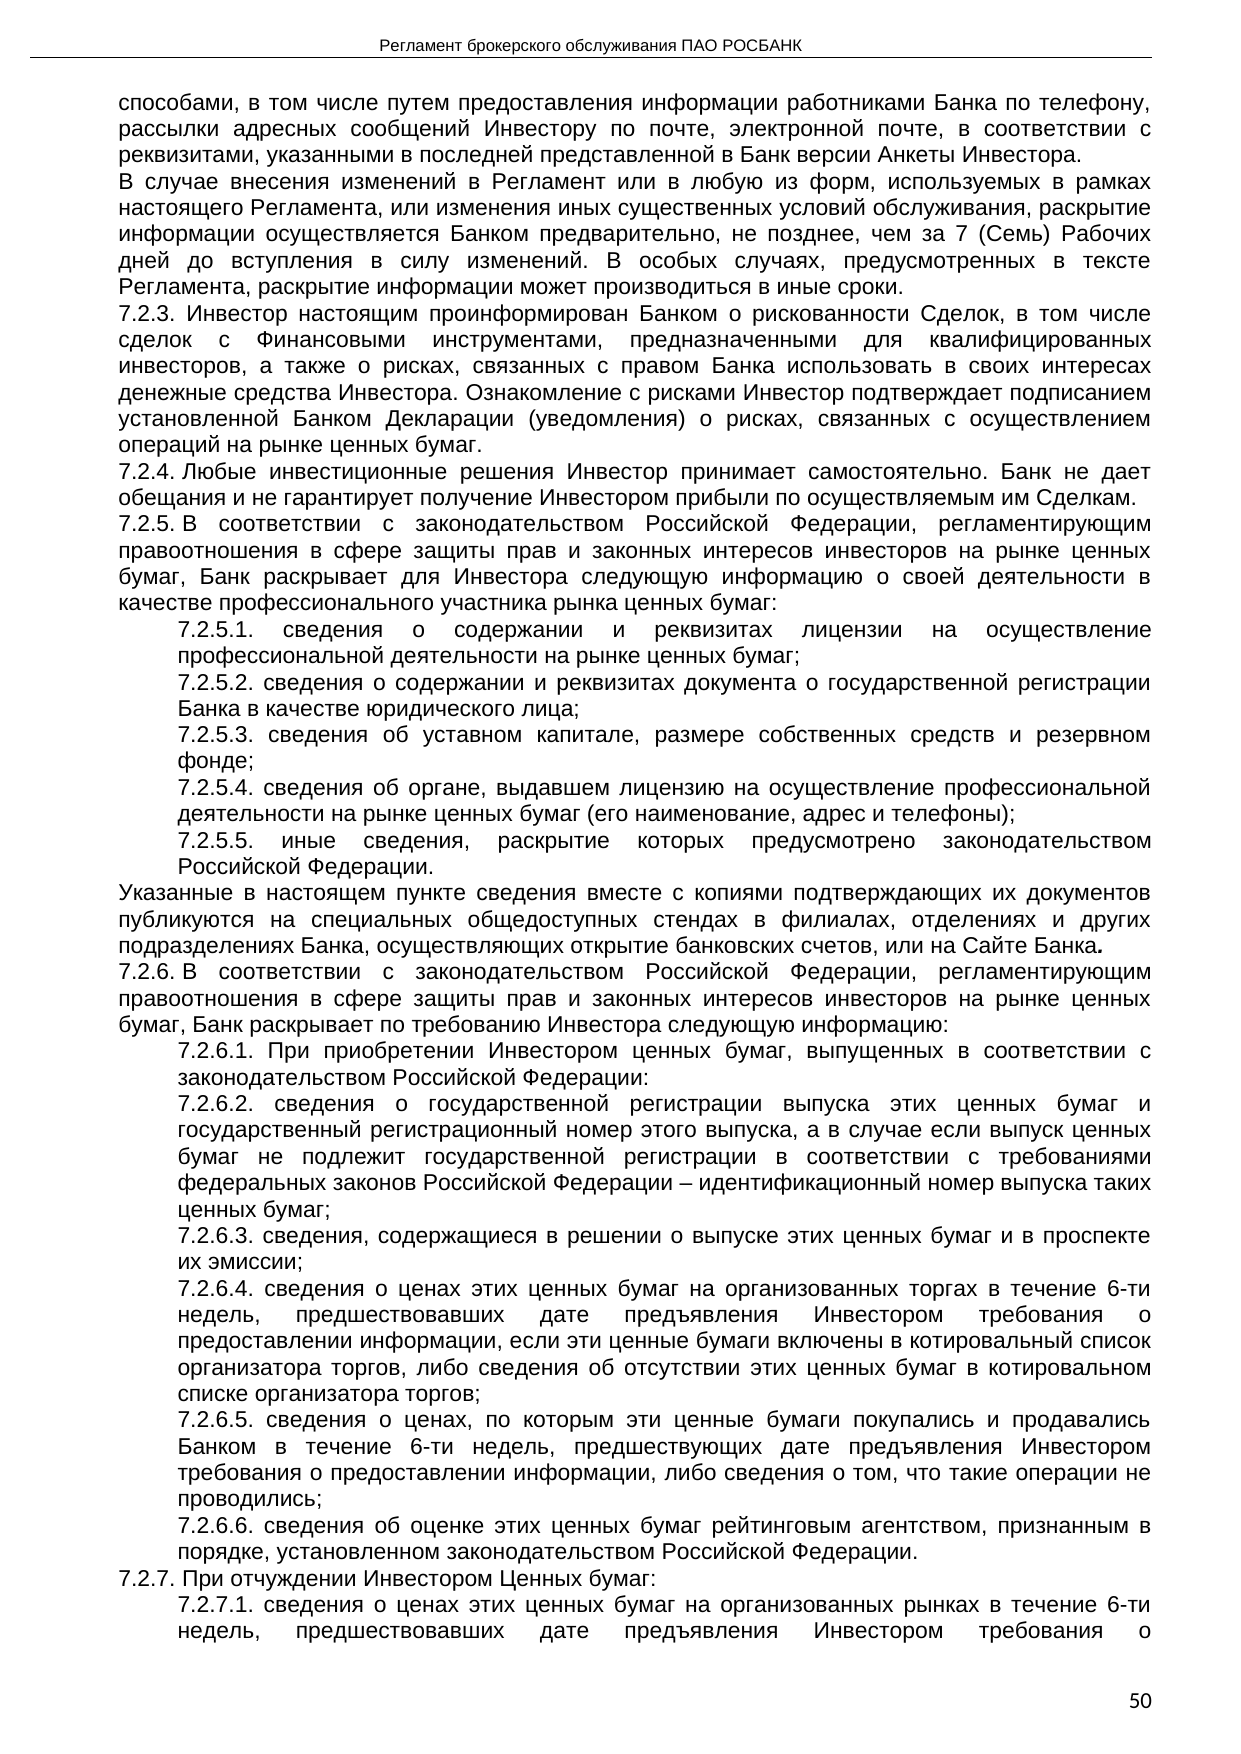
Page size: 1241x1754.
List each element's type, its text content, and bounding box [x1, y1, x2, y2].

table_cell 7.2.6.4. сведения о ценах этих ценных бумаг на организованных торгах в течение 6-ти недель, предшествовавших дате предъявления Инвестором требования о предоставлении информации, если эти ценные бумаги включены в котировальный список организатора торгов, либо сведения об отсутствии этих ценных бумаг в котировальном списке организатора торгов; [107, 1275, 1163, 1406]
table_cell 7.2.4. Любые инвестиционные решения Инвестор принимает самостоятельно. Банк не дает обещания и не гарантирует получение Инвестором прибыли по осуществляемым им Сделкам. [107, 458, 1163, 510]
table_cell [107, 89, 1163, 168]
table_cell 7.2.6.5. сведения о ценах, по которым эти ценные бумаги покупались и продавались Банком в течение 6-ти недель, предшествующих дате предъявления Инвестором требования о предоставлении информации, либо сведения о том, что такие операции не проводились; [107, 1406, 1163, 1512]
table_cell В случае внесения изменений в Регламент или в любую из форм, используемых в рамках настоящего Регламента, или изменения иных существенных условий обслуживания, раскрытие информации осуществляется Банком предварительно, не позднее, чем за 7 (Семь) Рабочих дней до вступления в силу изменений. В особых случаях, предусмотренных в тексте Регламента, раскрытие информации может производиться в иные сроки. [107, 168, 1163, 299]
table_cell 7.2.5.2. сведения о содержании и реквизитах документа о государственной регистрации Банка в качестве юридического лица; [107, 669, 1163, 721]
table_cell 7.2.6. В соответствии с законодательством Российской Федерации, регламентирующим правоотношения в сфере защиты прав и законных интересов инвесторов на рынке ценных бумаг, Банк раскрывает по требованию Инвестора следующую информацию: [107, 958, 1163, 1037]
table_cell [107, 1591, 1163, 1643]
table_cell 7.2.5.5. иные сведения, раскрытие которых предусмотрено законодательством Российской Федерации. [107, 827, 1163, 879]
table_cell 7.2.6.2. сведения о государственной регистрации выпуска этих ценных бумаг и государственный регистрационный номер этого выпуска, а в случае если выпуск ценных бумаг не подлежит государственной регистрации в соответствии с требованиями федеральных законов Российской Федерации – идентификационный номер выпуска таких ценных бумаг; [107, 1090, 1163, 1222]
table_cell 7.2.7. При отчуждении Инвестором Ценных бумаг: [107, 1565, 1163, 1591]
table_cell 7.2.5.3. сведения об уставном капитале, размере собственных средств и резервном фонде; [107, 721, 1163, 774]
table_cell 7.2.5.1. сведения о содержании и реквизитах лицензии на осуществление профессиональной деятельности на рынке ценных бумаг; [107, 616, 1163, 668]
table_cell Указанные в настоящем пункте сведения вместе с копиями подтверждающих их документов публикуются на специальных общедоступных стендах в филиалах, отделениях и других подразделениях Банка, осуществляющих открытие банковских счетов, или на Сайте Банка. [107, 879, 1163, 958]
table_cell 7.2.3. Инвестор настоящим проинформирован Банком о рискованности Сделок, в том числе сделок с Финансовыми инструментами, предназначенными для квалифицированных инвесторов, а также о рисках, связанных с правом Банка использовать в своих интересах денежные средства Инвестора. Ознакомление с рисками Инвестор подтверждает подписанием установленной Банком Декларации (уведомления) о рисках, связанных с осуществлением операций на рынке ценных бумаг. [107, 300, 1163, 458]
table_cell 7.2.6.6. сведения об оценке этих ценных бумаг рейтинговым агентством, признанным в порядке, установленном законодательством Российской Федерации. [107, 1512, 1163, 1564]
table_cell 7.2.6.3. сведения, содержащиеся в решении о выпуске этих ценных бумаг и в проспекте их эмиссии; [107, 1222, 1163, 1274]
table_cell 7.2.6.1. При приобретении Инвестором ценных бумаг, выпущенных в соответствии с законодательством Российской Федерации: [107, 1038, 1163, 1090]
table_cell 7.2.5. В соответствии с законодательством Российской Федерации, регламентирующим правоотношения в сфере защиты прав и законных интересов инвесторов на рынке ценных бумаг, Банк раскрывает для Инвестора следующую информацию о своей деятельности в качестве профессионального участника рынка ценных бумаг: [107, 510, 1163, 616]
table_cell 7.2.5.4. сведения об органе, выдавшем лицензию на осуществление профессиональной деятельности на рынке ценных бумаг (его наименование, адрес и телефоны); [107, 774, 1163, 827]
